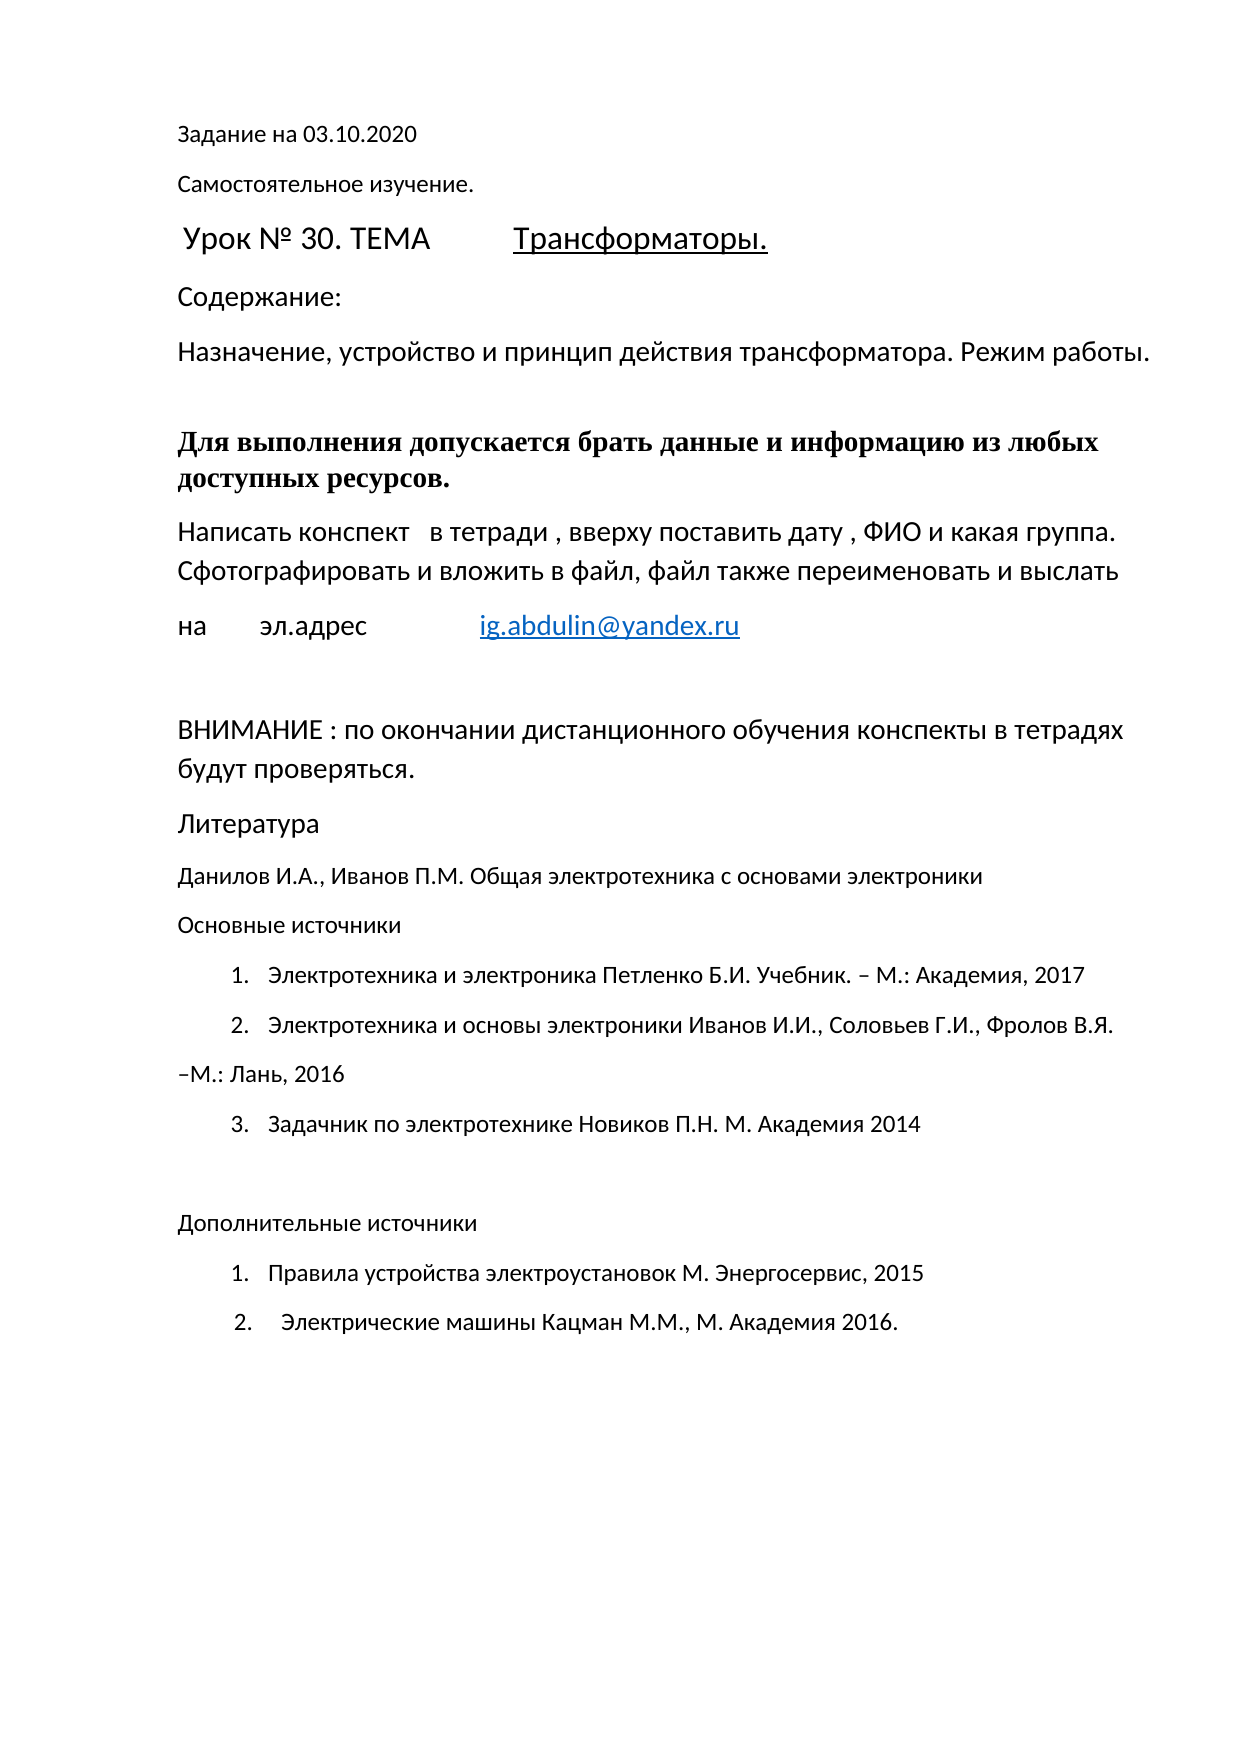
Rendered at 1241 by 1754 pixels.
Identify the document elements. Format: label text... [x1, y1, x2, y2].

text Данилов И.А., Иванов П.М. Общая электротехника с основами электроники [177, 860, 1152, 891]
list Правила устройства электроустановок М. Энергосервис, 2015 [230, 1257, 1152, 1287]
text на эл.адрес ig.abdulin@yandex.ru [177, 607, 1152, 642]
text Самостоятельное изучение. [177, 168, 1152, 198]
text 2. Электрические машины Кацман М.М., М. Академия 2016. [177, 1306, 1152, 1337]
list Электротехника и основы электроники Иванов И.И., Соловьев Г.И., Фролов В.Я. [230, 1009, 1152, 1039]
list Электротехника и электроника Петленко Б.И. Учебник. – М.: Академия, 2017 [230, 959, 1152, 990]
text Содержание: [177, 278, 1152, 313]
text –М.: Лань, 2016 [177, 1058, 1152, 1089]
text Назначение, устройство и принцип действия трансформатора. Режим работы. [177, 333, 1152, 369]
text Урок № 30. ТЕМА Трансформаторы. [177, 217, 1152, 258]
text Задание на 03.10.2020 [177, 118, 1152, 149]
text Дополнительные источники [177, 1207, 1152, 1238]
text Для выполнения допускается брать данные и информацию из любых доступных ресурсов. [177, 388, 1152, 494]
text Литература [177, 805, 1152, 841]
text Основные источники [177, 910, 1152, 940]
text ВНИМАНИЕ : по окончании дистанционного обучения конспекты в тетрадях будут проверяться. [177, 711, 1152, 786]
list Задачник по электротехнике Новиков П.Н. М. Академия 2014 [230, 1108, 1152, 1138]
text Написать конспект в тетради , вверху поставить дату , ФИО и какая группа. Сфотографировать и вложить в файл, файл также переименовать и выслать [177, 513, 1152, 587]
